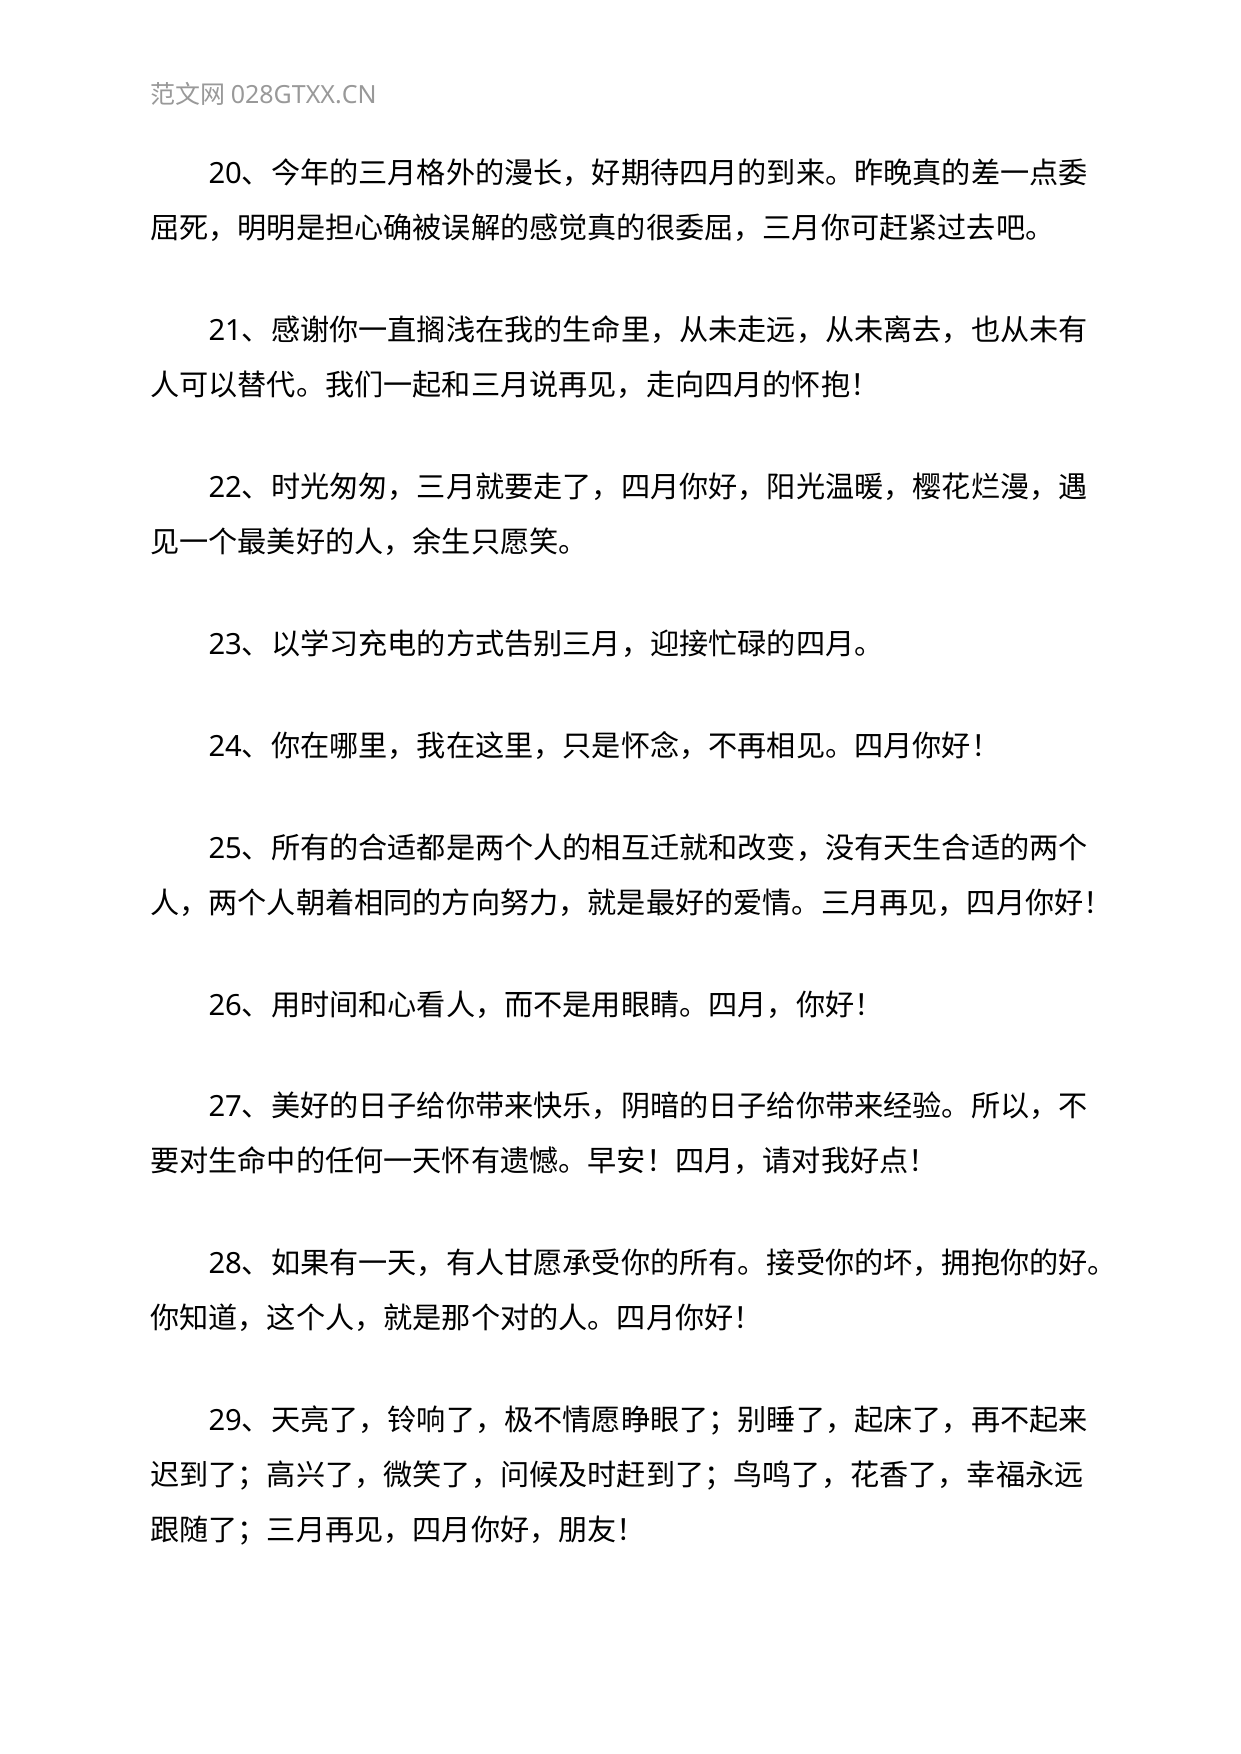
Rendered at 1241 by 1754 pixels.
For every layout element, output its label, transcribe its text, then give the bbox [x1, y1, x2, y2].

text 25、所有的合适都是两个人的相互迁就和改变，没有天生合适的两个人，两个人朝着相同的方向努力，就是最好的爱情。三月再见，四月你好！ [150, 824, 1090, 922]
text 20、今年的三月格外的漫长，好期待四月的到来。昨晚真的差一点委屈死，明明是担心确被误解的感觉真的很委屈，三月你可赶紧过去吧。 [150, 150, 1090, 247]
text 21、感谢你一直搁浅在我的生命里，从未走远，从未离去，也从未有人可以替代。我们一起和三月说再见，走向四月的怀抱！ [150, 307, 1090, 404]
text 23、以学习充电的方式告别三月，迎接忙碌的四月。 [150, 620, 1090, 663]
text 27、美好的日子给你带来快乐，阴暗的日子给你带来经验。所以，不要对生命中的任何一天怀有遗憾。早安！四月，请对我好点！ [150, 1083, 1090, 1180]
text 28、如果有一天，有人甘愿承受你的所有。接受你的坏，拥抱你的好。你知道，这个人，就是那个对的人。四月你好！ [150, 1240, 1090, 1337]
text 24、你在哪里，我在这里，只是怀念，不再相见。四月你好！ [150, 722, 1090, 765]
text 29、天亮了，铃响了，极不情愿睁眼了；别睡了，起床了，再不起来迟到了；高兴了，微笑了，问候及时赶到了；鸟鸣了，花香了，幸福永远跟随了；三月再见，四月你好，朋友！ [150, 1397, 1090, 1549]
text 26、用时间和心看人，而不是用眼睛。四月，你好！ [150, 981, 1090, 1023]
text 22、时光匆匆，三月就要走了，四月你好，阳光温暖，樱花烂漫，遇见一个最美好的人，余生只愿笑。 [150, 463, 1090, 561]
